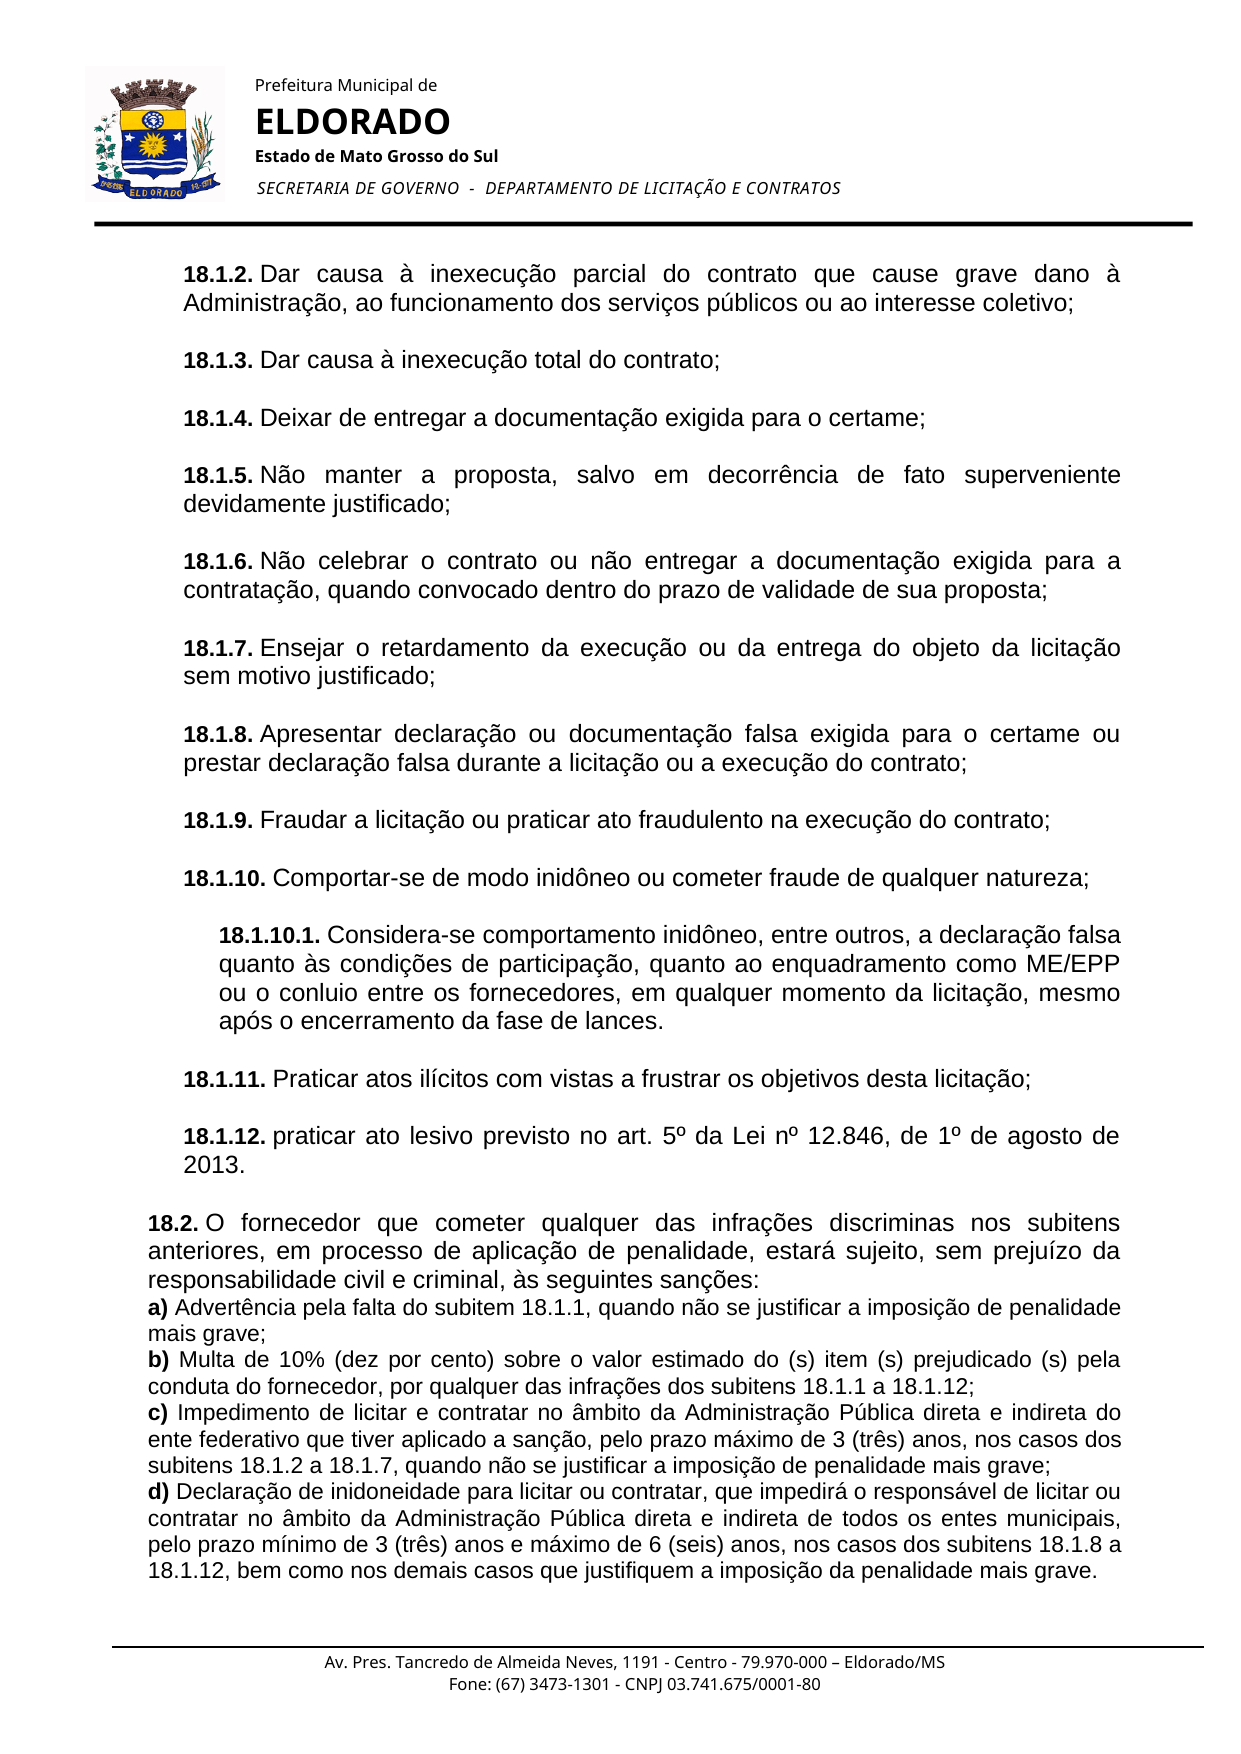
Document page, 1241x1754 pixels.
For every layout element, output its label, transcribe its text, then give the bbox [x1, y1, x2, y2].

list Fraudar a licitação ou praticar ato fraudulento na execução do contrato; [183, 805, 1122, 834]
picture [85, 66, 225, 202]
list O fornecedor que cometer qualquer das infrações discriminas nos subitens anteriores, em processo de aplicação de penalidade, estará sujeito, sem prejuízo da responsabilidade civil e criminal, às seguintes sanções: [148, 1207, 1122, 1294]
text b) Multa de 10% (dez por cento) sobre o valor estimado do (s) item (s) prejudicado (s) pela conduta do fornecedor, por qualquer das infrações dos subitens 18.1.1 a 18.1.12; [148, 1346, 1122, 1399]
list Não manter a proposta, salvo em decorrência de fato superveniente devidamente justificado; [183, 460, 1122, 517]
text c) Impedimento de licitar e contratar no âmbito da Administração Pública direta e indireta do ente federativo que tiver aplicado a sanção, pelo prazo máximo de 3 (três) anos, nos casos dos subitens 18.1.2 a 18.1.7, quando não se justificar a imposição de penalidade mais grave; [148, 1399, 1122, 1478]
list Comportar-se de modo inidôneo ou cometer fraude de qualquer natureza; [183, 862, 1122, 891]
text d) Declaração de inidoneidade para licitar ou contratar, que impedirá o responsável de licitar ou contratar no âmbito da Administração Pública direta e indireta de todos os entes municipais, pelo prazo mínimo de 3 (três) anos e máximo de 6 (seis) anos, nos casos dos subitens 18.1.8 a 18.1.12, bem como nos demais casos que justifiquem a imposição da penalidade mais grave. [148, 1478, 1122, 1584]
list Dar causa à inexecução total do contrato; [183, 345, 1122, 374]
text a) Advertência pela falta do subitem 18.1.1, quando não se justificar a imposição de penalidade mais grave; [148, 1294, 1122, 1346]
list Não celebrar o contrato ou não entregar a documentação exigida para a contratação, quando convocado dentro do prazo de validade de sua proposta; [183, 546, 1122, 604]
list Deixar de entregar a documentação exigida para o certame; [183, 402, 1122, 431]
list Considera-se comportamento inidôneo, entre outros, a declaração falsa quanto às condições de participação, quanto ao enquadramento como ME/EPP ou o conluio entre os fornecedores, em qualquer momento da licitação, mesmo após o encerramento da fase de lances. [218, 920, 1122, 1035]
list Dar causa à inexecução parcial do contrato que cause grave dano à Administração, ao funcionamento dos serviços públicos ou ao interesse coletivo; [183, 259, 1122, 316]
list praticar ato lesivo previsto no art. 5º da Lei nº 12.846, de 1º de agosto de 2013. [183, 1121, 1122, 1179]
list Apresentar declaração ou documentação falsa exigida para o certame ou prestar declaração falsa durante a licitação ou a execução do contrato; [183, 719, 1122, 776]
list Praticar atos ilícitos com vistas a frustrar os objetivos desta licitação; [183, 1064, 1122, 1092]
list Ensejar o retardamento da execução ou da entrega do objeto da licitação sem motivo justificado; [183, 632, 1122, 690]
